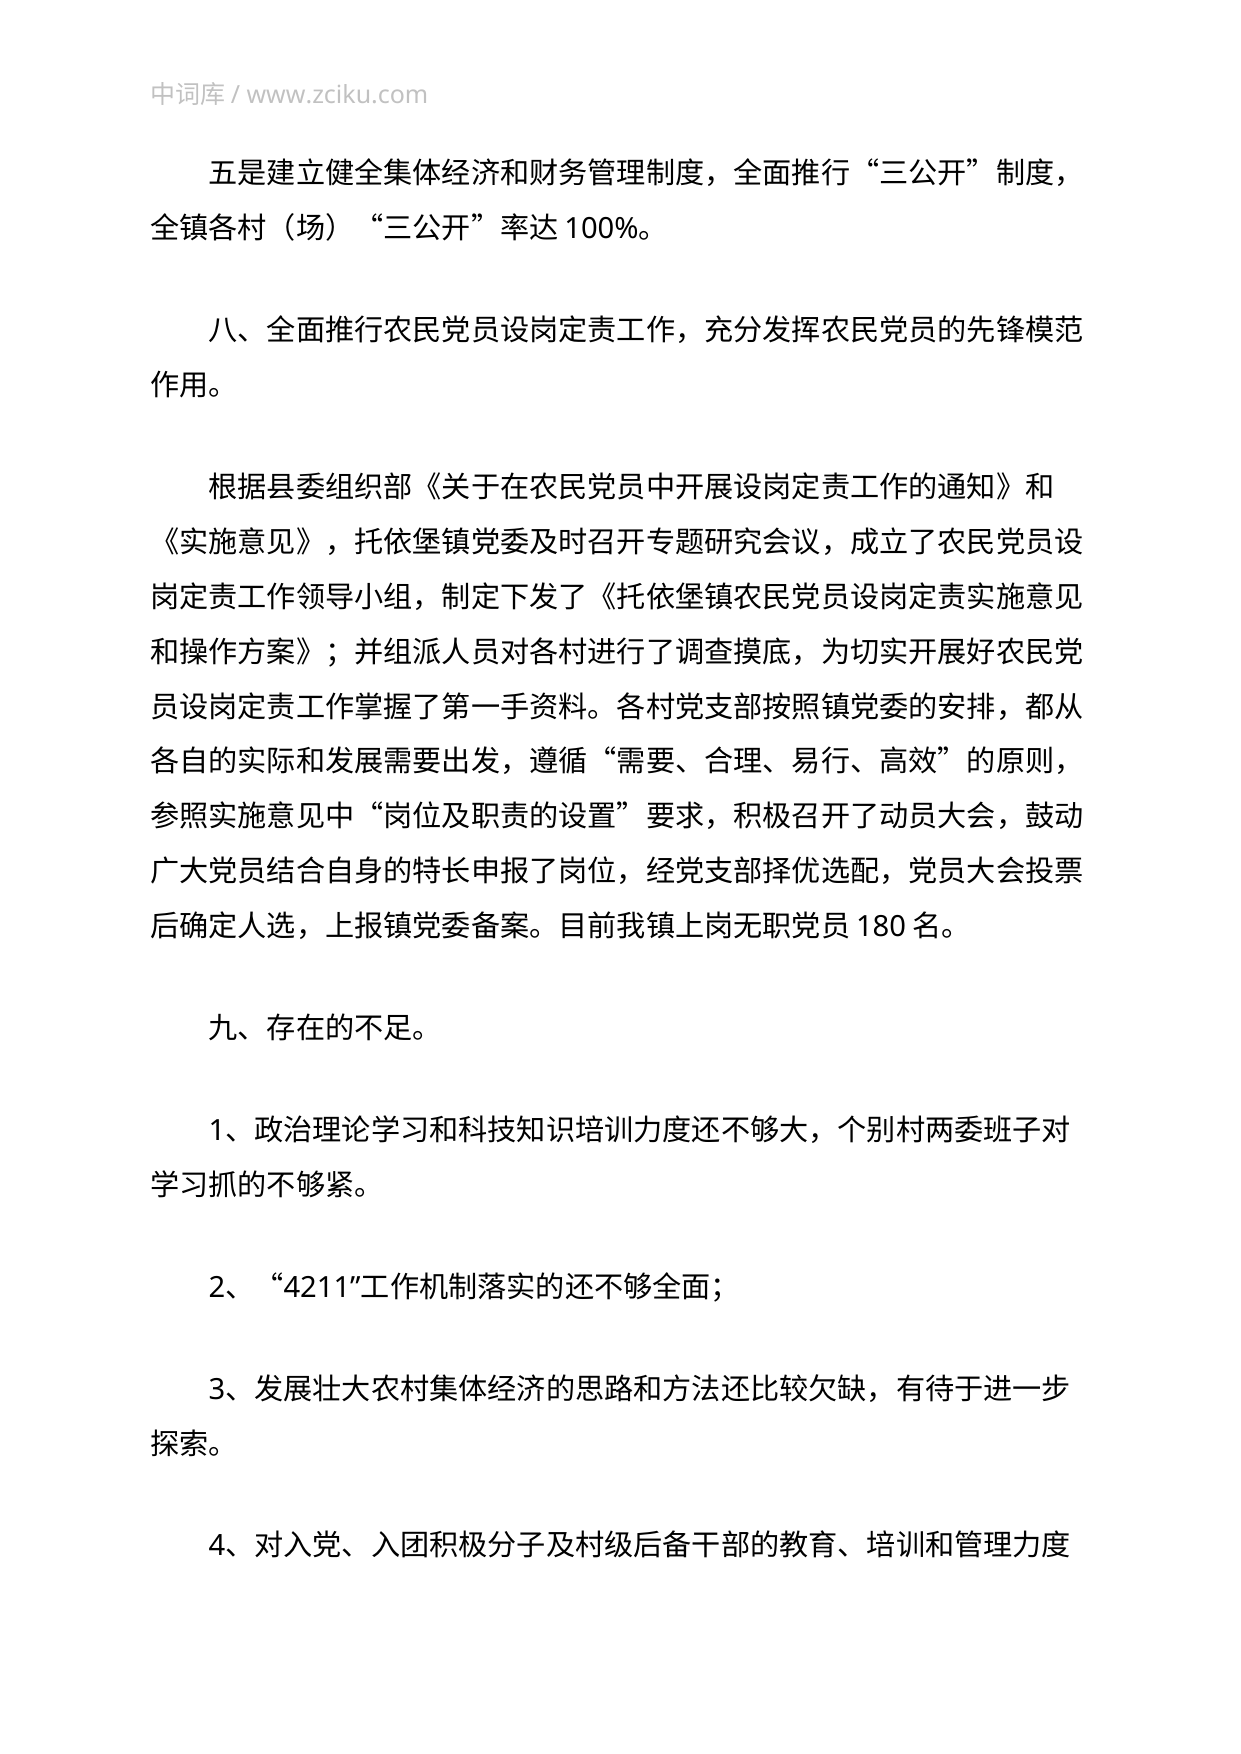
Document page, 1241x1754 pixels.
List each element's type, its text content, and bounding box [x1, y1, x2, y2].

text 八、全面推行农民党员设岗定责工作，充分发挥农民党员的先锋模范作用。 [150, 307, 1090, 404]
text 3、发展壮大农村集体经济的思路和方法还比较欠缺，有待于进一步探索。 [150, 1365, 1090, 1462]
text 1、政治理论学习和科技知识培训力度还不够大，个别村两委班子对学习抓的不够紧。 [150, 1106, 1090, 1204]
text 五是建立健全集体经济和财务管理制度，全面推行“三公开”制度，全镇各村（场）“三公开”率达100%。 [150, 150, 1090, 247]
text 根据县委组织部《关于在农民党员中开展设岗定责工作的通知》和《实施意见》，托依堡镇党委及时召开专题研究会议，成立了农民党员设岗定责工作领导小组，制定下发了《托依堡镇农民党员设岗定责实施意见和操作方案》；并组派人员对各村进行了调查摸底，为切实开展好农民党员设岗定责工作掌握了第一手资料。各村党支部按照镇党委的安排，都从各自的实际和发展需要出发，遵循“需要、合理、易行、高效”的原则，参照实施意见中“岗位及职责的设置”要求，积极召开了动员大会，鼓动广大党员结合自身的特长申报了岗位，经党支部择优选配，党员大会投票后确定人选，上报镇党委备案。目前我镇上岗无职党员180名。 [150, 463, 1090, 945]
text 2、“4211”工作机制落实的还不够全面； [150, 1263, 1090, 1306]
text 九、存在的不足。 [150, 1005, 1090, 1047]
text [150, 1522, 1090, 1564]
